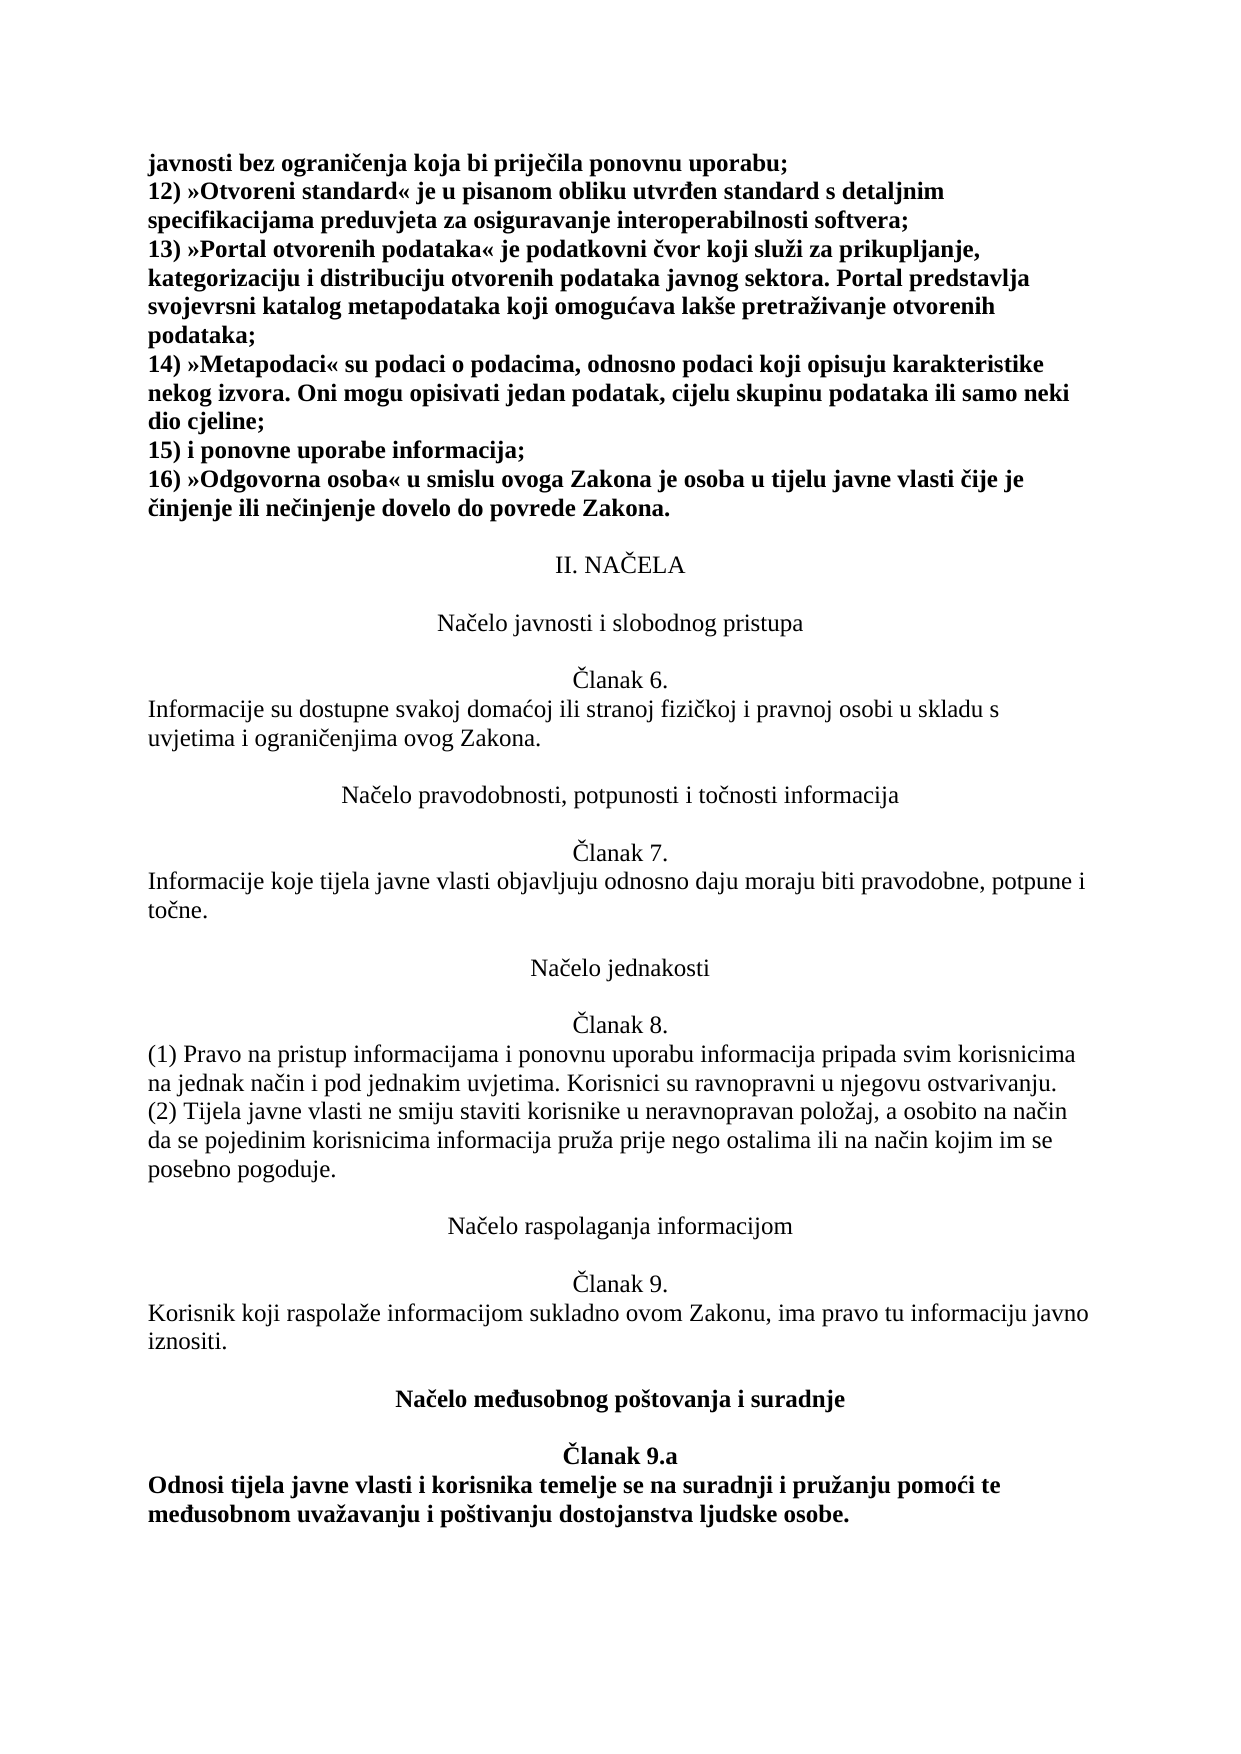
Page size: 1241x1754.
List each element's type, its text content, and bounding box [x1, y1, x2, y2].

text Načelo pravodobnosti, potpunosti i točnosti informacija Članak 7. [148, 751, 1093, 866]
text (1) Pravo na pristup informacijama i ponovnu uporabu informacija pripada svim korisnicima na jednak način i pod jednakim uvjetima. Korisnici su ravnopravni u njegovu ostvarivanju. (2) Tijela javne vlasti ne smiju staviti korisnike u neravnopravan položaj, a osobito na način da se pojedinim korisnicima informacija pruža prije nego ostalima ili na način kojim im se posebno pogoduje. [148, 1039, 1093, 1183]
text Korisnik koji raspolaže informacijom sukladno ovom Zakonu, ima pravo tu informaciju javno iznositi. [148, 1298, 1093, 1355]
text Načelo jednakosti Članak 8. [148, 924, 1093, 1039]
text II. NAČELA Načelo javnosti i slobodnog pristupa Članak 6. [148, 521, 1093, 694]
text Načelo raspolaganja informacijom Članak 9. [148, 1183, 1093, 1298]
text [148, 148, 1093, 521]
text Načelo međusobnog poštovanja i suradnje Članak 9.a [148, 1355, 1093, 1470]
text Informacije koje tijela javne vlasti objavljuju odnosno daju moraju biti pravodobne, potpune i točne. [148, 866, 1093, 924]
text Odnosi tijela javne vlasti i korisnika temelje se na suradnji i pružanju pomoći te međusobnom uvažavanju i poštivanju dostojanstva ljudske osobe. [148, 1470, 1093, 1556]
text Informacije su dostupne svakoj domaćoj ili stranoj fizičkoj i pravnoj osobi u skladu s uvjetima i ograničenjima ovog Zakona. [148, 694, 1093, 751]
